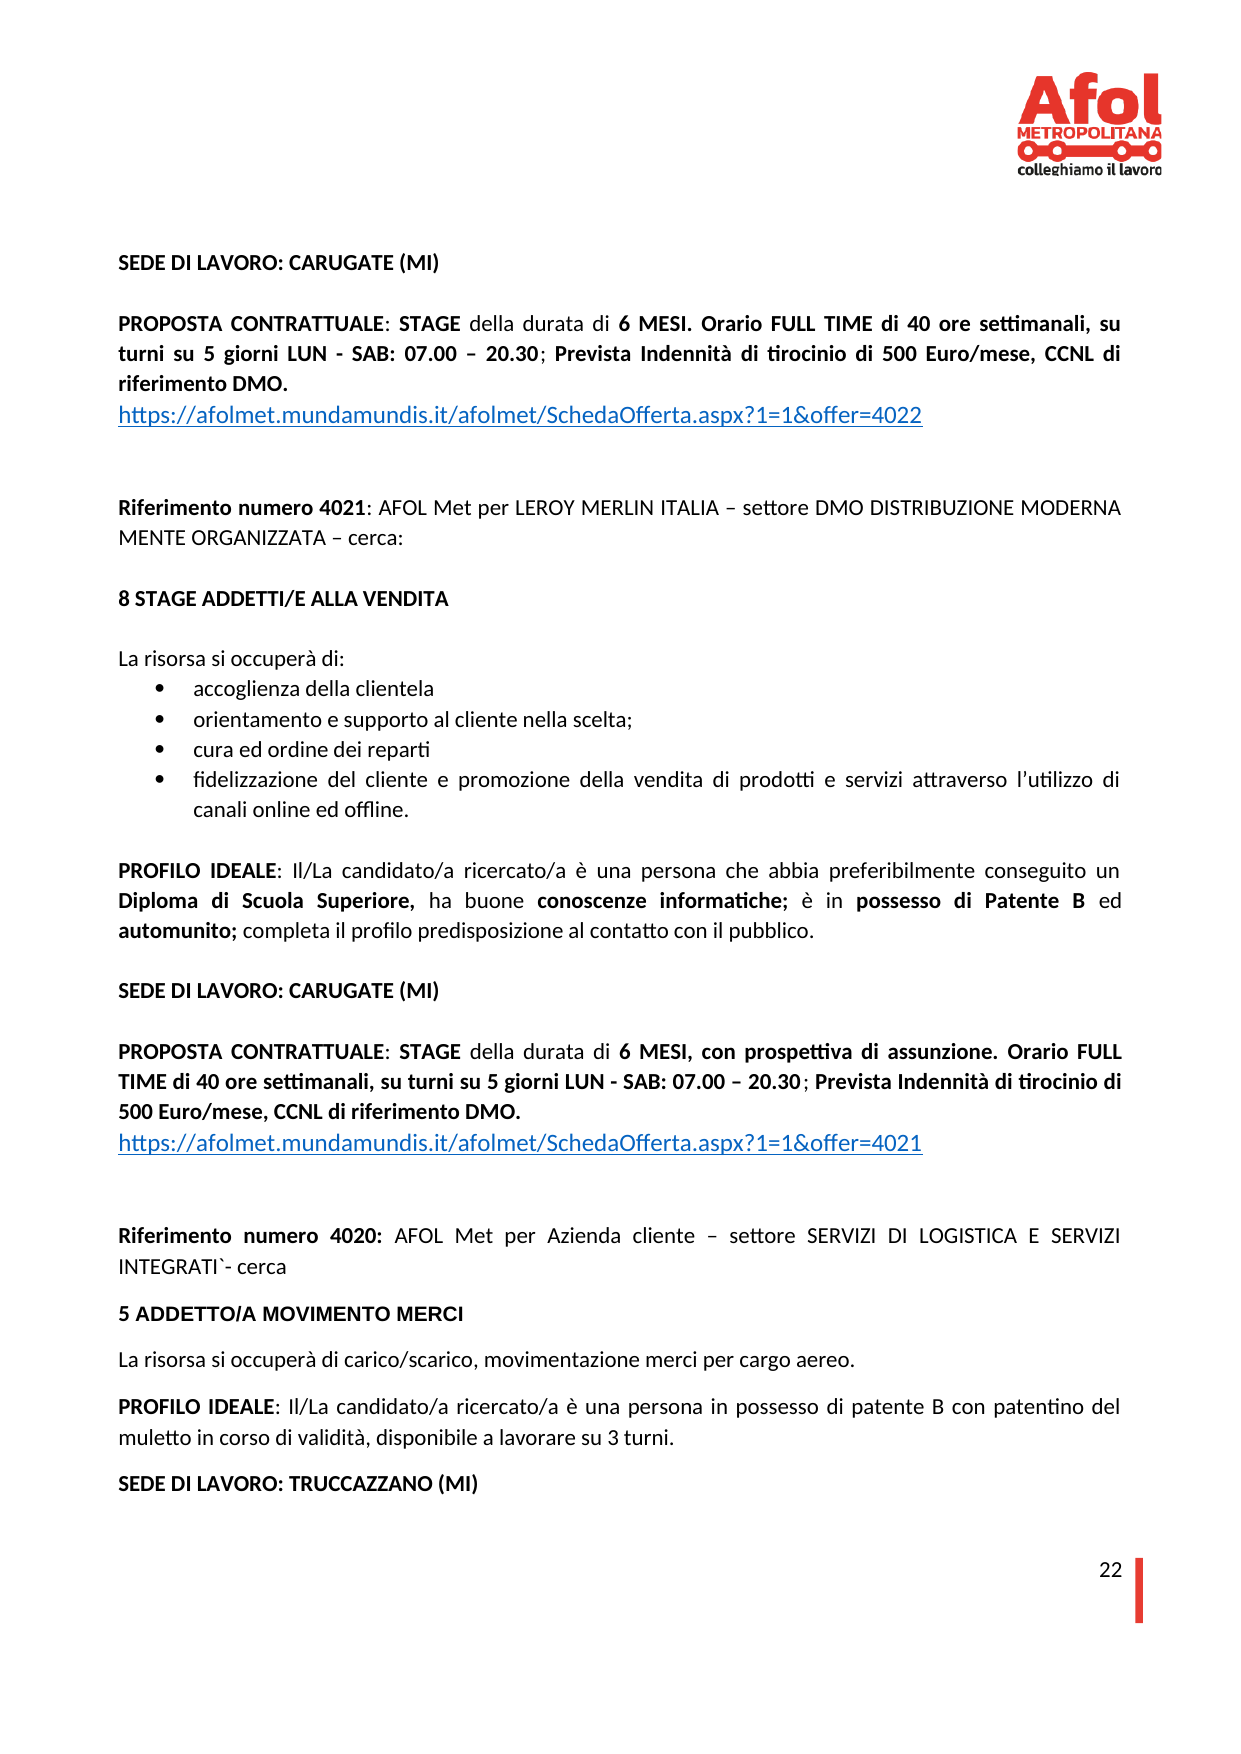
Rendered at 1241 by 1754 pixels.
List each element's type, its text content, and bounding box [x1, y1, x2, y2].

text 5 ADDETTO/A MOVIMENTO MERCI [118, 1299, 1122, 1327]
list accoglienza della clientela [156, 674, 1122, 702]
text Riferimento numero 4020: AFOL Met per Azienda cliente – settore SERVIZI DI LOGISTICA E SERVIZI INTEGRATI`- cerca [118, 1222, 1122, 1280]
list orientamento e supporto al cliente nella scelta; [156, 705, 1122, 733]
list fidelizzazione del cliente e promozione della vendita di prodotti e servizi attraverso l’utilizzo di canali online ed offline. [156, 765, 1122, 823]
text PROPOSTA CONTRATTUALE: STAGE della durata di 6 MESI. Orario FULL TIME di 40 ore settimanali, su turni su 5 giorni LUN - SAB: 07.00 – 20.30; Prevista Indennità di tirocinio di 500 Euro/mese, CCNL di riferimento DMO. [118, 309, 1122, 397]
text La risorsa si occuperà di carico/scarico, movimentazione merci per cargo aereo. [118, 1346, 1122, 1373]
text Riferimento numero 4021: AFOL Met per LEROY MERLIN ITALIA – settore DMO DISTRIBUZIONE MODERNA MENTE ORGANIZZATA – cerca: [118, 493, 1122, 551]
text PROPOSTA CONTRATTUALE: STAGE della durata di 6 MESI, con prospettiva di assunzione. Orario FULL TIME di 40 ore settimanali, su turni su 5 giorni LUN - SAB: 07.00 – 20.30; Prevista Indennità di tirocinio di 500 Euro/mese, CCNL di riferimento DMO. [118, 1037, 1122, 1125]
text https://afolmet.mundamundis.it/afolmet/SchedaOfferta.aspx?1=1&offer=4022 [118, 399, 1122, 430]
text PROFILO IDEALE: Il/La candidato/a ricercato/a è una persona che abbia preferibilmente conseguito un Diploma di Scuola Superiore, ha buone conoscenze informatiche; è in possesso di Patente B ed automunito; completa il profilo predisposizione al contatto con il pubblico. [118, 856, 1122, 944]
text SEDE DI LAVORO: TRUCCAZZANO (MI) [118, 1469, 1122, 1497]
text 8 STAGE ADDETTI/E ALLA VENDITA [118, 584, 1122, 612]
text SEDE DI LAVORO: CARUGATE (MI) [118, 248, 1122, 277]
list cura ed ordine dei reparti [156, 735, 1122, 763]
text SEDE DI LAVORO: CARUGATE (MI) [118, 977, 1122, 1004]
text La risorsa si occuperà di: [118, 644, 1122, 672]
text PROFILO IDEALE: Il/La candidato/a ricercato/a è una persona in possesso di patente B con patentino del muletto in corso di validità, disponibile a lavorare su 3 turni. [118, 1392, 1122, 1451]
text https://afolmet.mundamundis.it/afolmet/SchedaOfferta.aspx?1=1&offer=4021 [118, 1128, 1122, 1158]
